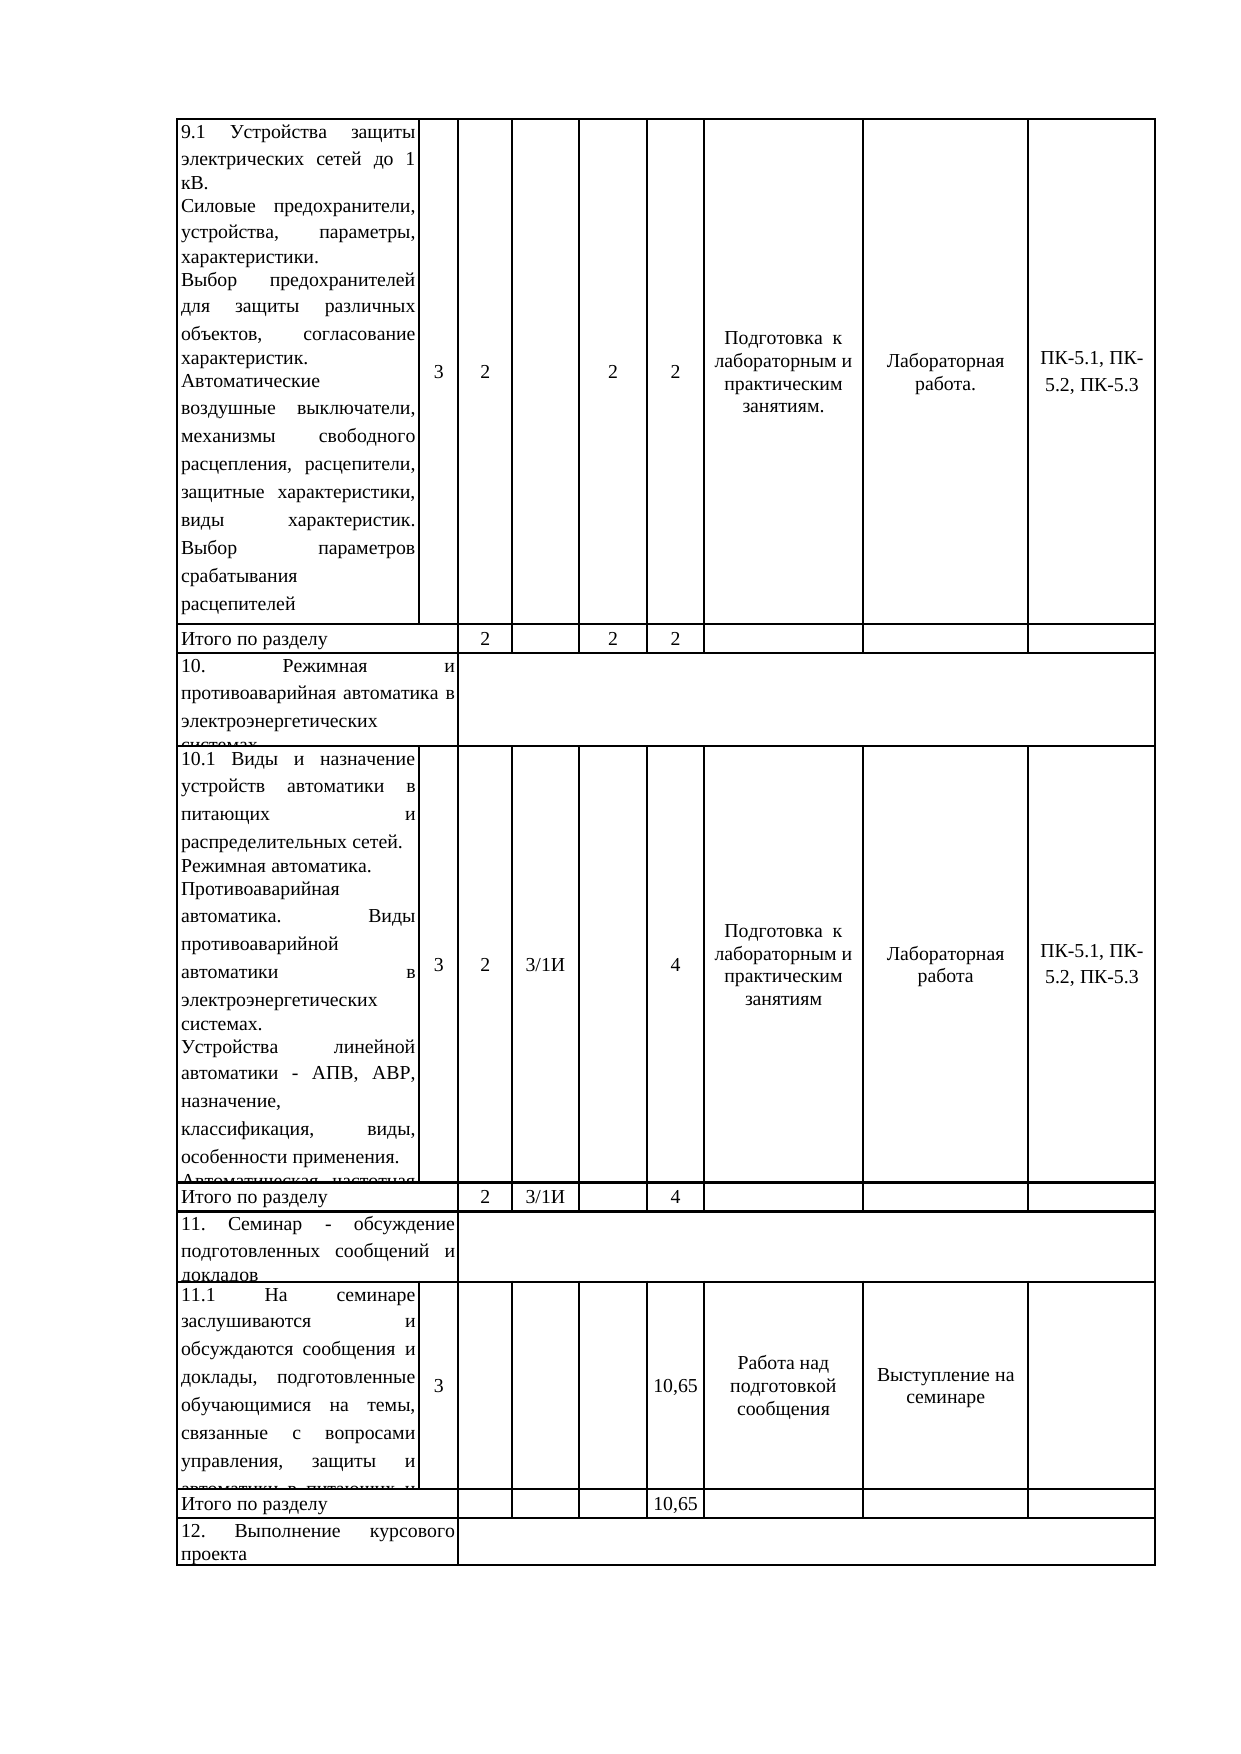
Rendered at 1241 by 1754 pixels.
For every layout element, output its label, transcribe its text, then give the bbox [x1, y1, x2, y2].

table_cell Выступление на семинаре [864, 1283, 1027, 1488]
table_cell Подготовка к лабораторным и практическим занятиям. [705, 120, 862, 623]
table_cell [459, 1283, 511, 1488]
table_cell [864, 1490, 1027, 1517]
table_cell 2 [459, 1184, 511, 1210]
table_cell 3/1И [513, 747, 578, 1181]
table_cell Лабораторная работа. [864, 120, 1027, 623]
table_cell 12. Выполнение курсового проекта [178, 1519, 457, 1564]
table_cell [459, 1490, 511, 1517]
table_cell Итого по разделу [178, 1184, 457, 1210]
table_cell 9.1 Устройства защиты электрических сетей до 1 кВ. Силовые предохранители, устройства, параметры, характеристики. Выбор предохранителей для защиты различных объектов, согласование характеристик. Автоматические воздушные выключатели, механизмы свободного расцепления, расцепители, защитные характеристики, виды характеристик. Выбор параметров срабатывания расцепителей автоматических воздушных выключателей. [178, 120, 418, 623]
table_cell Лабораторная работа [864, 747, 1027, 1181]
table_cell 3 [420, 120, 457, 623]
table_cell 11. Семинар - обсуждение подготовленных сообщений и докладов [178, 1213, 457, 1281]
table_cell 3 [420, 1283, 457, 1488]
table_cell ПК-5.1, ПК-5.2, ПК-5.3 [1029, 120, 1154, 623]
table_cell [1029, 1184, 1154, 1210]
table_cell [705, 625, 862, 652]
table_cell [1029, 1283, 1154, 1488]
table_cell 4 [648, 1184, 703, 1210]
table_cell 10,65 [648, 1283, 703, 1488]
table_cell ПК-5.1, ПК-5.2, ПК-5.3 [1029, 747, 1154, 1181]
table_cell 2 [459, 747, 511, 1181]
table_cell 10,65 [648, 1490, 703, 1517]
table_cell [864, 625, 1027, 652]
table_cell [513, 120, 578, 623]
table_cell Итого по разделу [178, 1490, 457, 1517]
table_cell Итого по разделу [178, 625, 457, 652]
table_cell [705, 1490, 862, 1517]
table_cell [459, 654, 1154, 745]
table_cell 11.1 На семинаре заслушиваются и обсуждаются сообщения и доклады, подготовленные обучающимися на темы, связанные с вопросами управления, защиты и автоматики в питающих и распределительных сетях [178, 1283, 418, 1488]
table_cell 2 [648, 120, 703, 623]
table_cell [459, 1519, 1154, 1564]
table_cell 2 [459, 625, 511, 652]
table_cell [705, 1184, 862, 1210]
table_cell Подготовка к лабораторным и практическим занятиям [705, 747, 862, 1181]
table_cell 4 [648, 747, 703, 1181]
table_cell 2 [459, 120, 511, 623]
table_cell [459, 1213, 1154, 1281]
table_cell 2 [580, 625, 646, 652]
table_cell [580, 747, 646, 1181]
table_cell 3 [420, 747, 457, 1181]
table_cell 10. Режимная и противоаварийная автоматика в электроэнергетических системах [178, 654, 457, 745]
table_cell 2 [648, 625, 703, 652]
table_cell [1029, 625, 1154, 652]
table_cell [513, 625, 578, 652]
table_cell 2 [580, 120, 646, 623]
table_cell Работа над подготовкой сообщения [705, 1283, 862, 1488]
table_cell [513, 1283, 578, 1488]
table_cell [580, 1283, 646, 1488]
table_cell [864, 1184, 1027, 1210]
table_cell [580, 1184, 646, 1210]
table_cell 3/1И [513, 1184, 578, 1210]
table_cell [580, 1490, 646, 1517]
table_cell 10.1 Виды и назначение устройств автоматики в питающих и распределительных сетей. Режимная автоматика. Противоаварийная автоматика. Виды противоаварийной автоматики в электроэнергетических системах. Устройства линейной автоматики - АПВ, АВР, назначение, классификация, виды, особенности применения. Автоматическая частотная разгрузка - назначение, принципы выполнения. [178, 747, 418, 1181]
table_cell [513, 1490, 578, 1517]
table_cell [1029, 1490, 1154, 1517]
